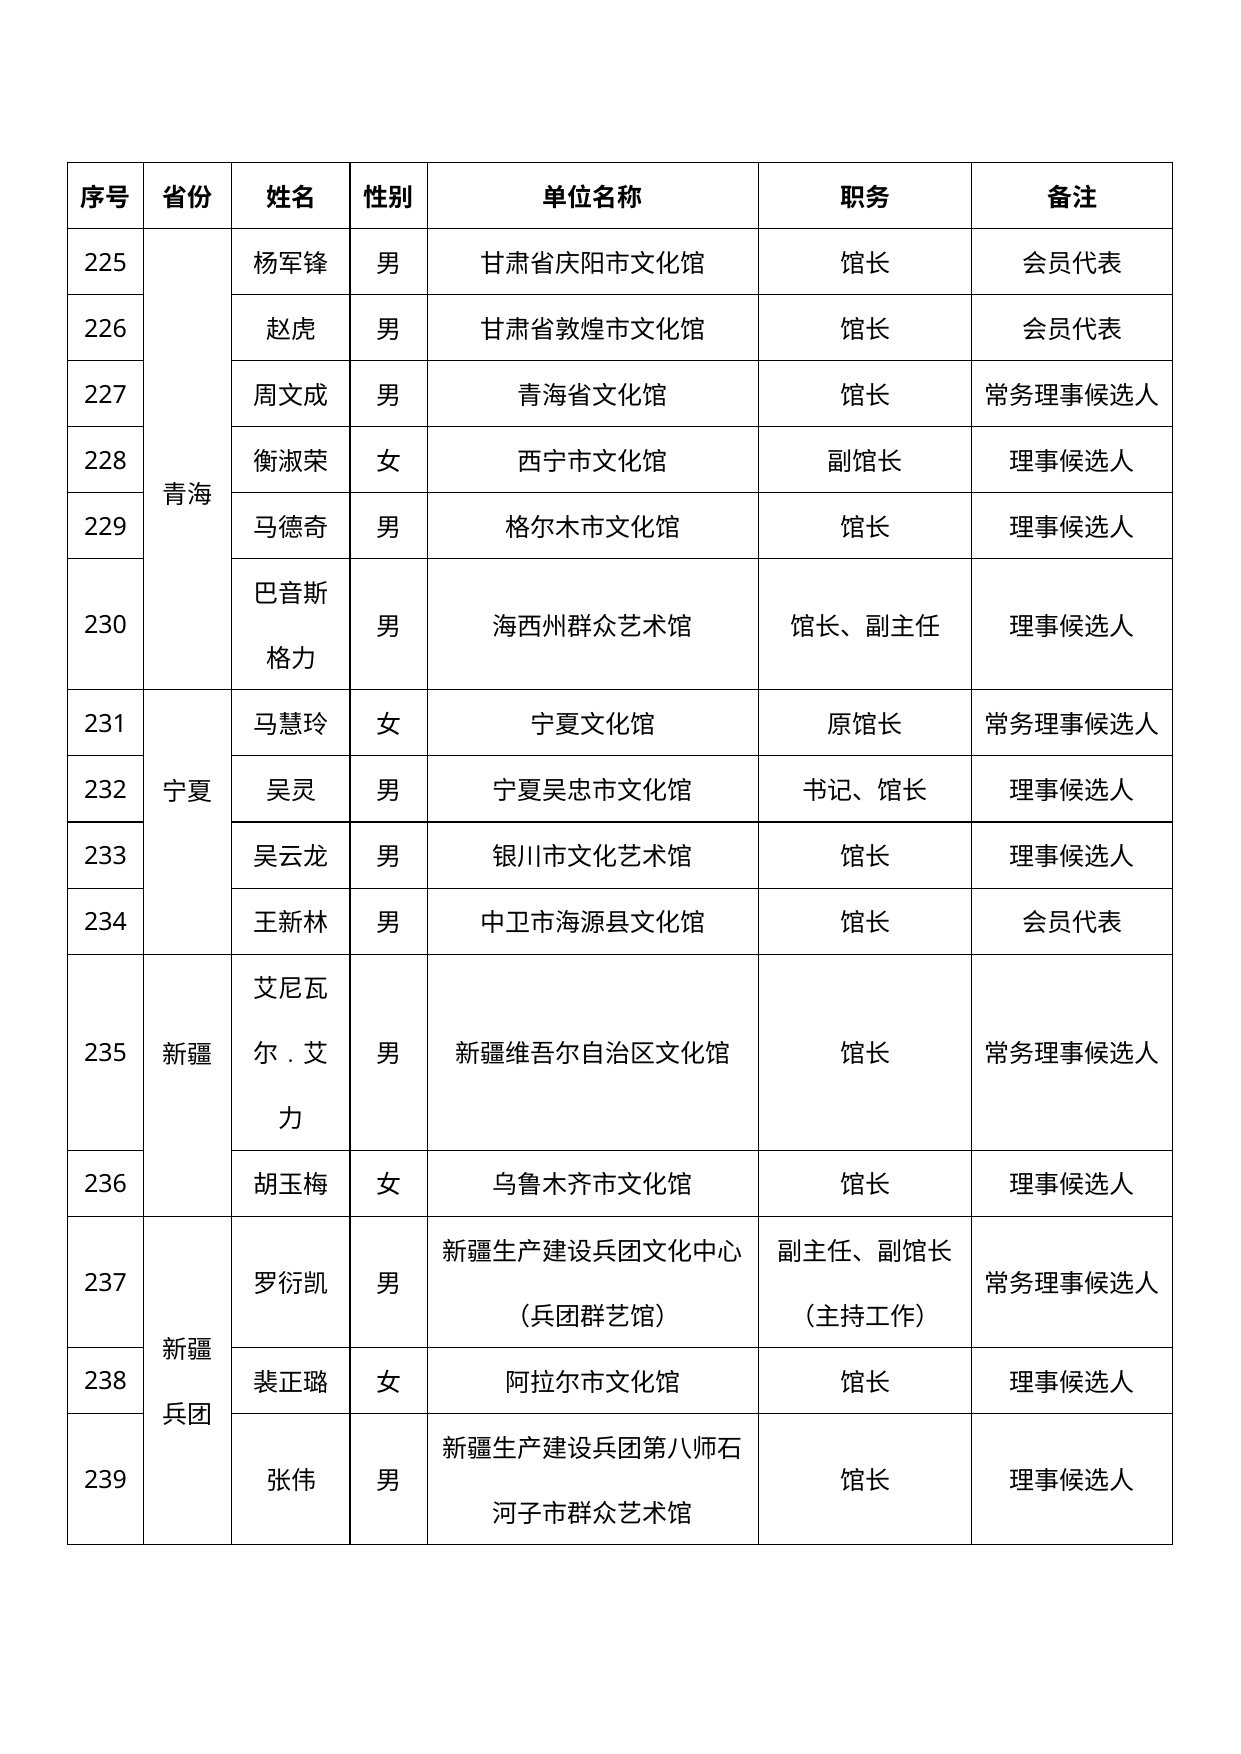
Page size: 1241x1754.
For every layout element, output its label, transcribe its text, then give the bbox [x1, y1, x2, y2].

table_cell 馆长 [759, 361, 971, 426]
table_cell 理事候选人 [972, 823, 1172, 887]
table_cell 男 [351, 1217, 427, 1347]
table_cell 青海省文化馆 [428, 361, 758, 426]
table_header 职务 [759, 163, 971, 228]
table_cell 馆长 [759, 889, 971, 953]
table_cell 会员代表 [972, 889, 1172, 953]
table_cell 王新林 [232, 889, 349, 953]
table_header 省份 [144, 163, 231, 228]
table_cell 乌鲁木齐市文化馆 [428, 1151, 758, 1216]
table_cell 艾尼瓦尔﹒艾力 [232, 955, 349, 1149]
table_cell 232 [68, 756, 143, 821]
table_cell 馆长 [759, 1414, 971, 1544]
table_cell 女 [351, 1151, 427, 1216]
table_cell 副馆长 [759, 427, 971, 492]
table_cell 230 [68, 559, 143, 689]
table_cell 馆长 [759, 955, 971, 1149]
table_cell 238 [68, 1348, 143, 1413]
table_cell 理事候选人 [972, 493, 1172, 558]
table_cell 巴音斯格力 [232, 559, 349, 689]
table_cell 231 [68, 690, 143, 755]
table_cell 229 [68, 493, 143, 558]
table_cell 男 [351, 823, 427, 887]
table_cell 233 [68, 823, 143, 887]
table_cell 马慧玲 [232, 690, 349, 755]
table_cell 馆长 [759, 1151, 971, 1216]
table_cell 理事候选人 [972, 1151, 1172, 1216]
table_cell 馆长、副主任 [759, 559, 971, 689]
table_cell 理事候选人 [972, 427, 1172, 492]
table_cell 女 [351, 427, 427, 492]
table_cell 228 [68, 427, 143, 492]
table_cell 新疆生产建设兵团第八师石河子市群众艺术馆 [428, 1414, 758, 1544]
table_cell 227 [68, 361, 143, 426]
table_cell 常务理事候选人 [972, 690, 1172, 755]
table_cell 银川市文化艺术馆 [428, 823, 758, 887]
table_cell 234 [68, 889, 143, 953]
table_cell 237 [68, 1217, 143, 1347]
table_cell 甘肃省敦煌市文化馆 [428, 295, 758, 360]
table_cell 男 [351, 559, 427, 689]
table_cell 男 [351, 229, 427, 294]
table_cell 理事候选人 [972, 1414, 1172, 1544]
table_cell 胡玉梅 [232, 1151, 349, 1216]
table_header 备注 [972, 163, 1172, 228]
table_cell 男 [351, 493, 427, 558]
table_cell 张伟 [232, 1414, 349, 1544]
table_cell 男 [351, 756, 427, 821]
table_cell 新疆 [144, 955, 231, 1216]
table_cell 中卫市海源县文化馆 [428, 889, 758, 953]
table_cell 男 [351, 1414, 427, 1544]
table_cell 男 [351, 889, 427, 953]
table_cell 馆长 [759, 493, 971, 558]
table_cell 副主任、副馆长（主持工作） [759, 1217, 971, 1347]
table_cell 239 [68, 1414, 143, 1544]
table_cell 赵虎 [232, 295, 349, 360]
table_cell 宁夏 [144, 690, 231, 953]
table_cell 理事候选人 [972, 1348, 1172, 1413]
table_header 性别 [351, 163, 427, 228]
table_cell 甘肃省庆阳市文化馆 [428, 229, 758, 294]
table_cell 235 [68, 955, 143, 1149]
table_cell 225 [68, 229, 143, 294]
table_cell 226 [68, 295, 143, 360]
table_cell 新疆兵团 [144, 1217, 231, 1544]
table_cell 宁夏吴忠市文化馆 [428, 756, 758, 821]
table_cell 西宁市文化馆 [428, 427, 758, 492]
table_cell 马德奇 [232, 493, 349, 558]
table_header 单位名称 [428, 163, 758, 228]
table_cell 女 [351, 690, 427, 755]
table_cell 男 [351, 955, 427, 1149]
table_cell 原馆长 [759, 690, 971, 755]
table_cell 衡淑荣 [232, 427, 349, 492]
table_cell 馆长 [759, 229, 971, 294]
table_cell 男 [351, 295, 427, 360]
table_cell 格尔木市文化馆 [428, 493, 758, 558]
table_cell 常务理事候选人 [972, 955, 1172, 1149]
table_cell 宁夏文化馆 [428, 690, 758, 755]
table_cell 新疆维吾尔自治区文化馆 [428, 955, 758, 1149]
table_cell 女 [351, 1348, 427, 1413]
table_cell 常务理事候选人 [972, 361, 1172, 426]
table_cell 236 [68, 1151, 143, 1216]
table_cell 新疆生产建设兵团文化中心（兵团群艺馆） [428, 1217, 758, 1347]
table_cell 罗衍凯 [232, 1217, 349, 1347]
table_cell 裴正璐 [232, 1348, 349, 1413]
table_cell 会员代表 [972, 295, 1172, 360]
table_cell 书记、馆长 [759, 756, 971, 821]
table_cell 馆长 [759, 1348, 971, 1413]
table_header 序号 [68, 163, 143, 228]
table_cell 海西州群众艺术馆 [428, 559, 758, 689]
table_cell 杨军锋 [232, 229, 349, 294]
table_header 姓名 [232, 163, 349, 228]
table_cell 男 [351, 361, 427, 426]
table_cell 吴云龙 [232, 823, 349, 887]
table_cell 吴灵 [232, 756, 349, 821]
table_cell 馆长 [759, 295, 971, 360]
table_cell 常务理事候选人 [972, 1217, 1172, 1347]
table_cell 阿拉尔市文化馆 [428, 1348, 758, 1413]
table_cell 青海 [144, 360, 231, 689]
table_cell 会员代表 [972, 229, 1172, 294]
table_cell 周文成 [232, 361, 349, 426]
table_cell 理事候选人 [972, 756, 1172, 821]
table_cell 馆长 [759, 823, 971, 887]
table_cell 理事候选人 [972, 559, 1172, 689]
